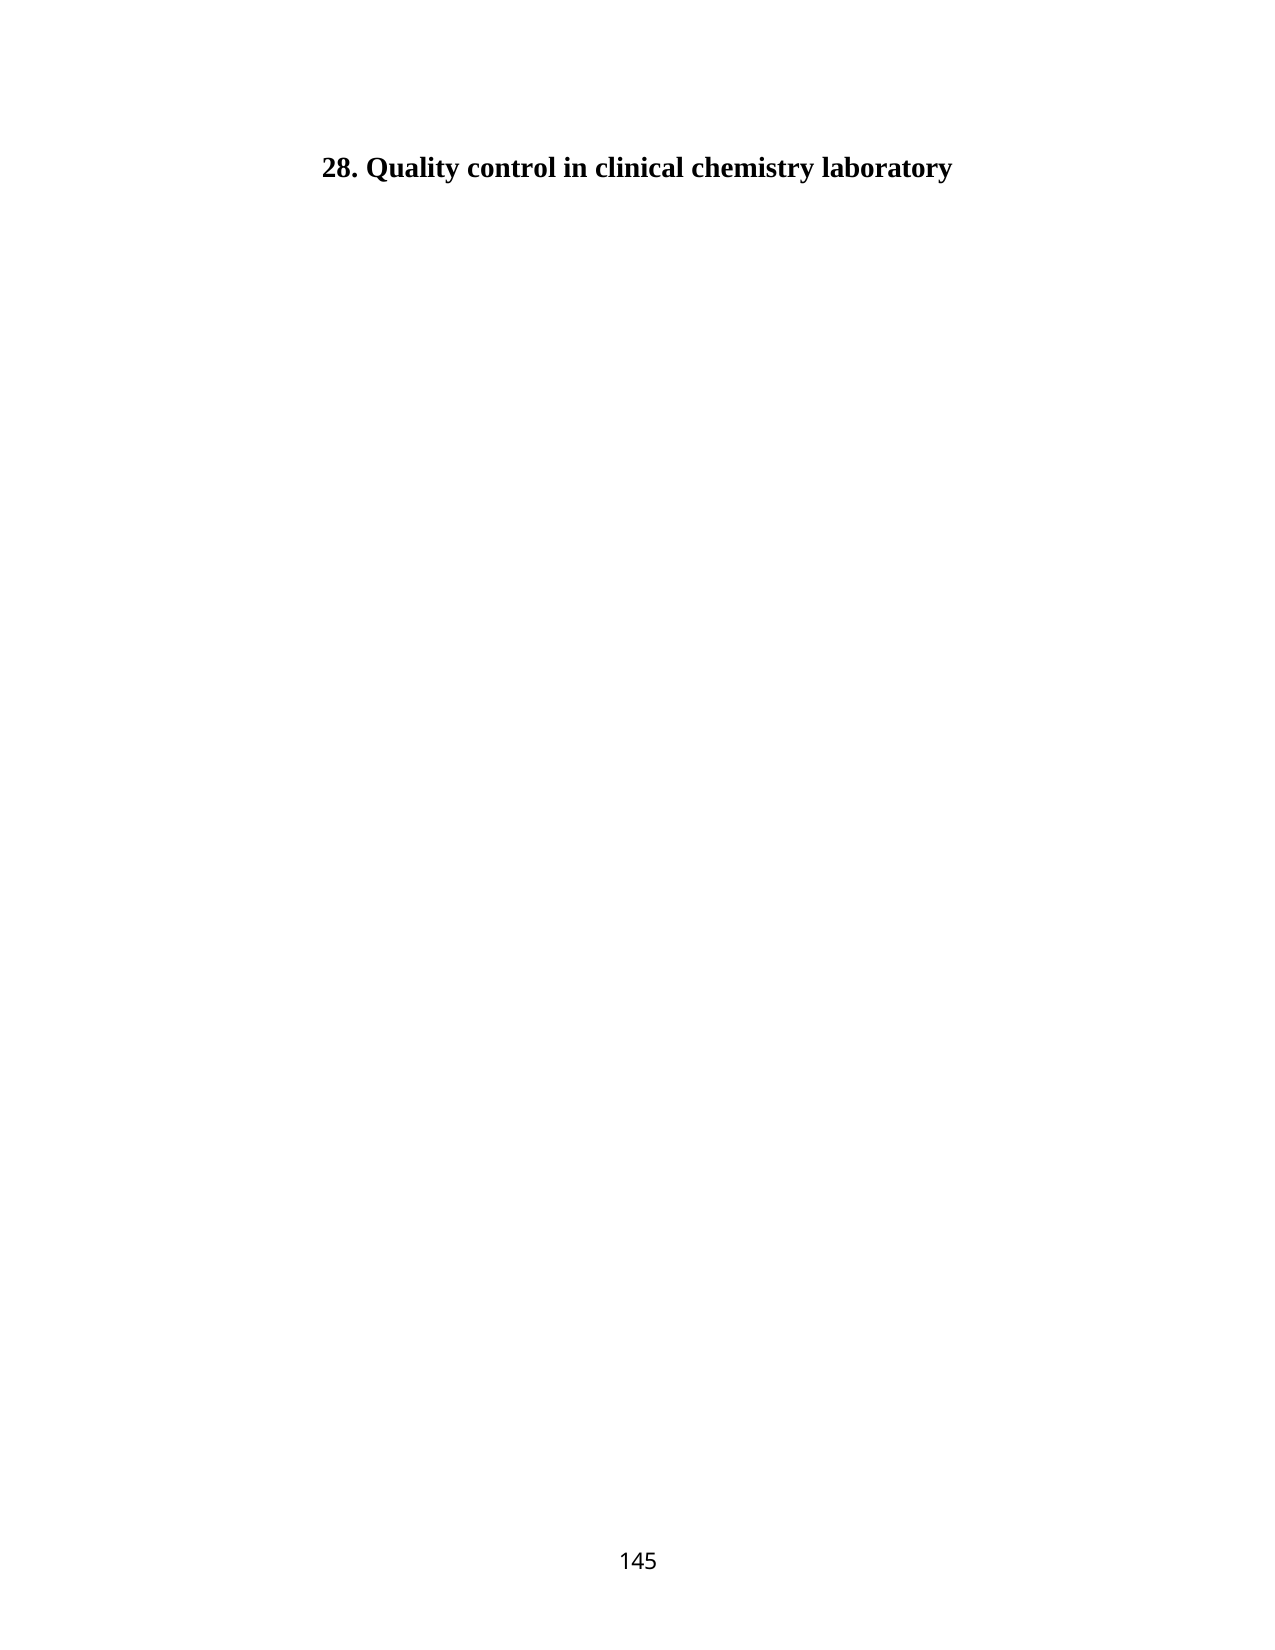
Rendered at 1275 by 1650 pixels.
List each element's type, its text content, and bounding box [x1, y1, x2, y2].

list Quality control in clinical chemistry laboratory [322, 150, 1200, 183]
